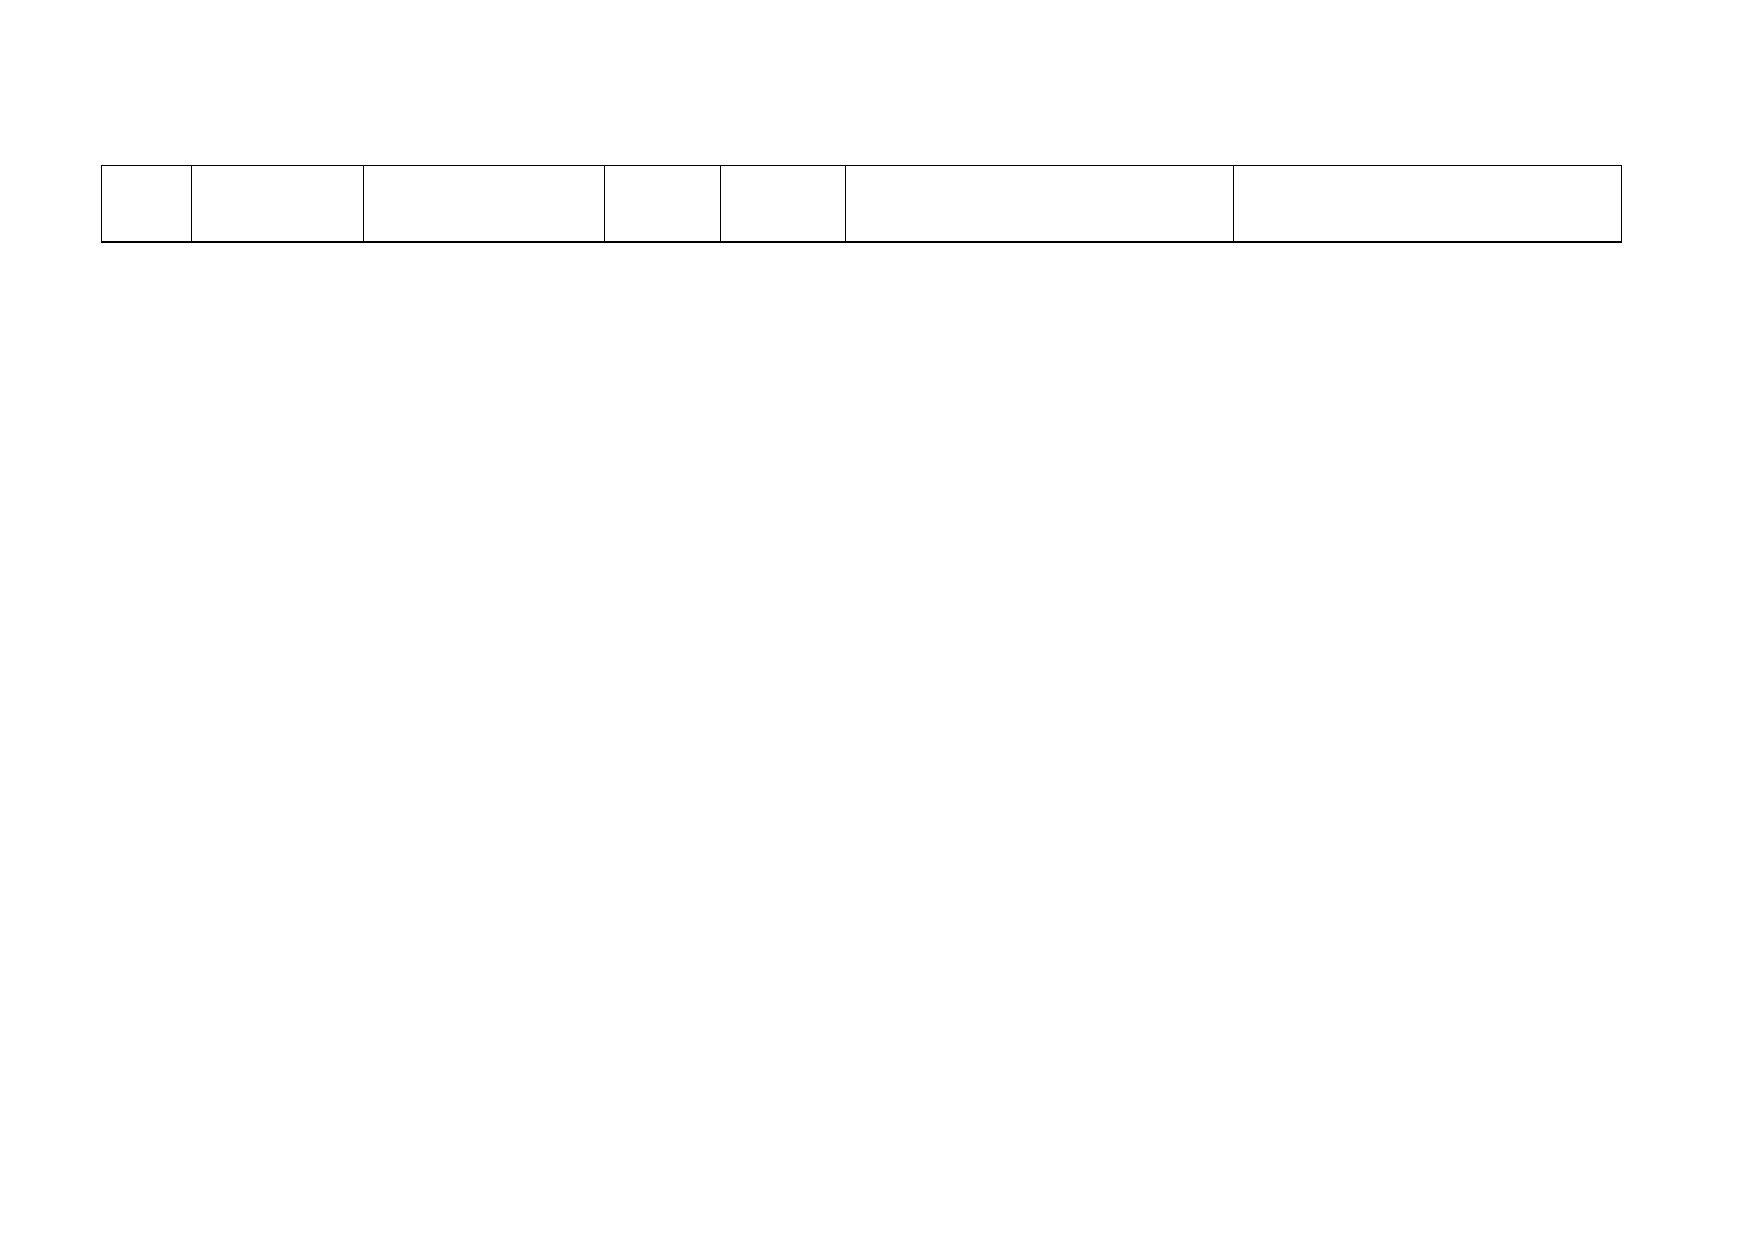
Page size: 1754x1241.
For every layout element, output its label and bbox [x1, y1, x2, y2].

table_cell [102, 166, 191, 241]
table_cell [364, 166, 604, 241]
table_cell [192, 166, 363, 241]
table_cell [721, 166, 845, 241]
table_cell [605, 166, 720, 241]
table_cell [846, 166, 1233, 241]
table_cell [1234, 166, 1621, 241]
